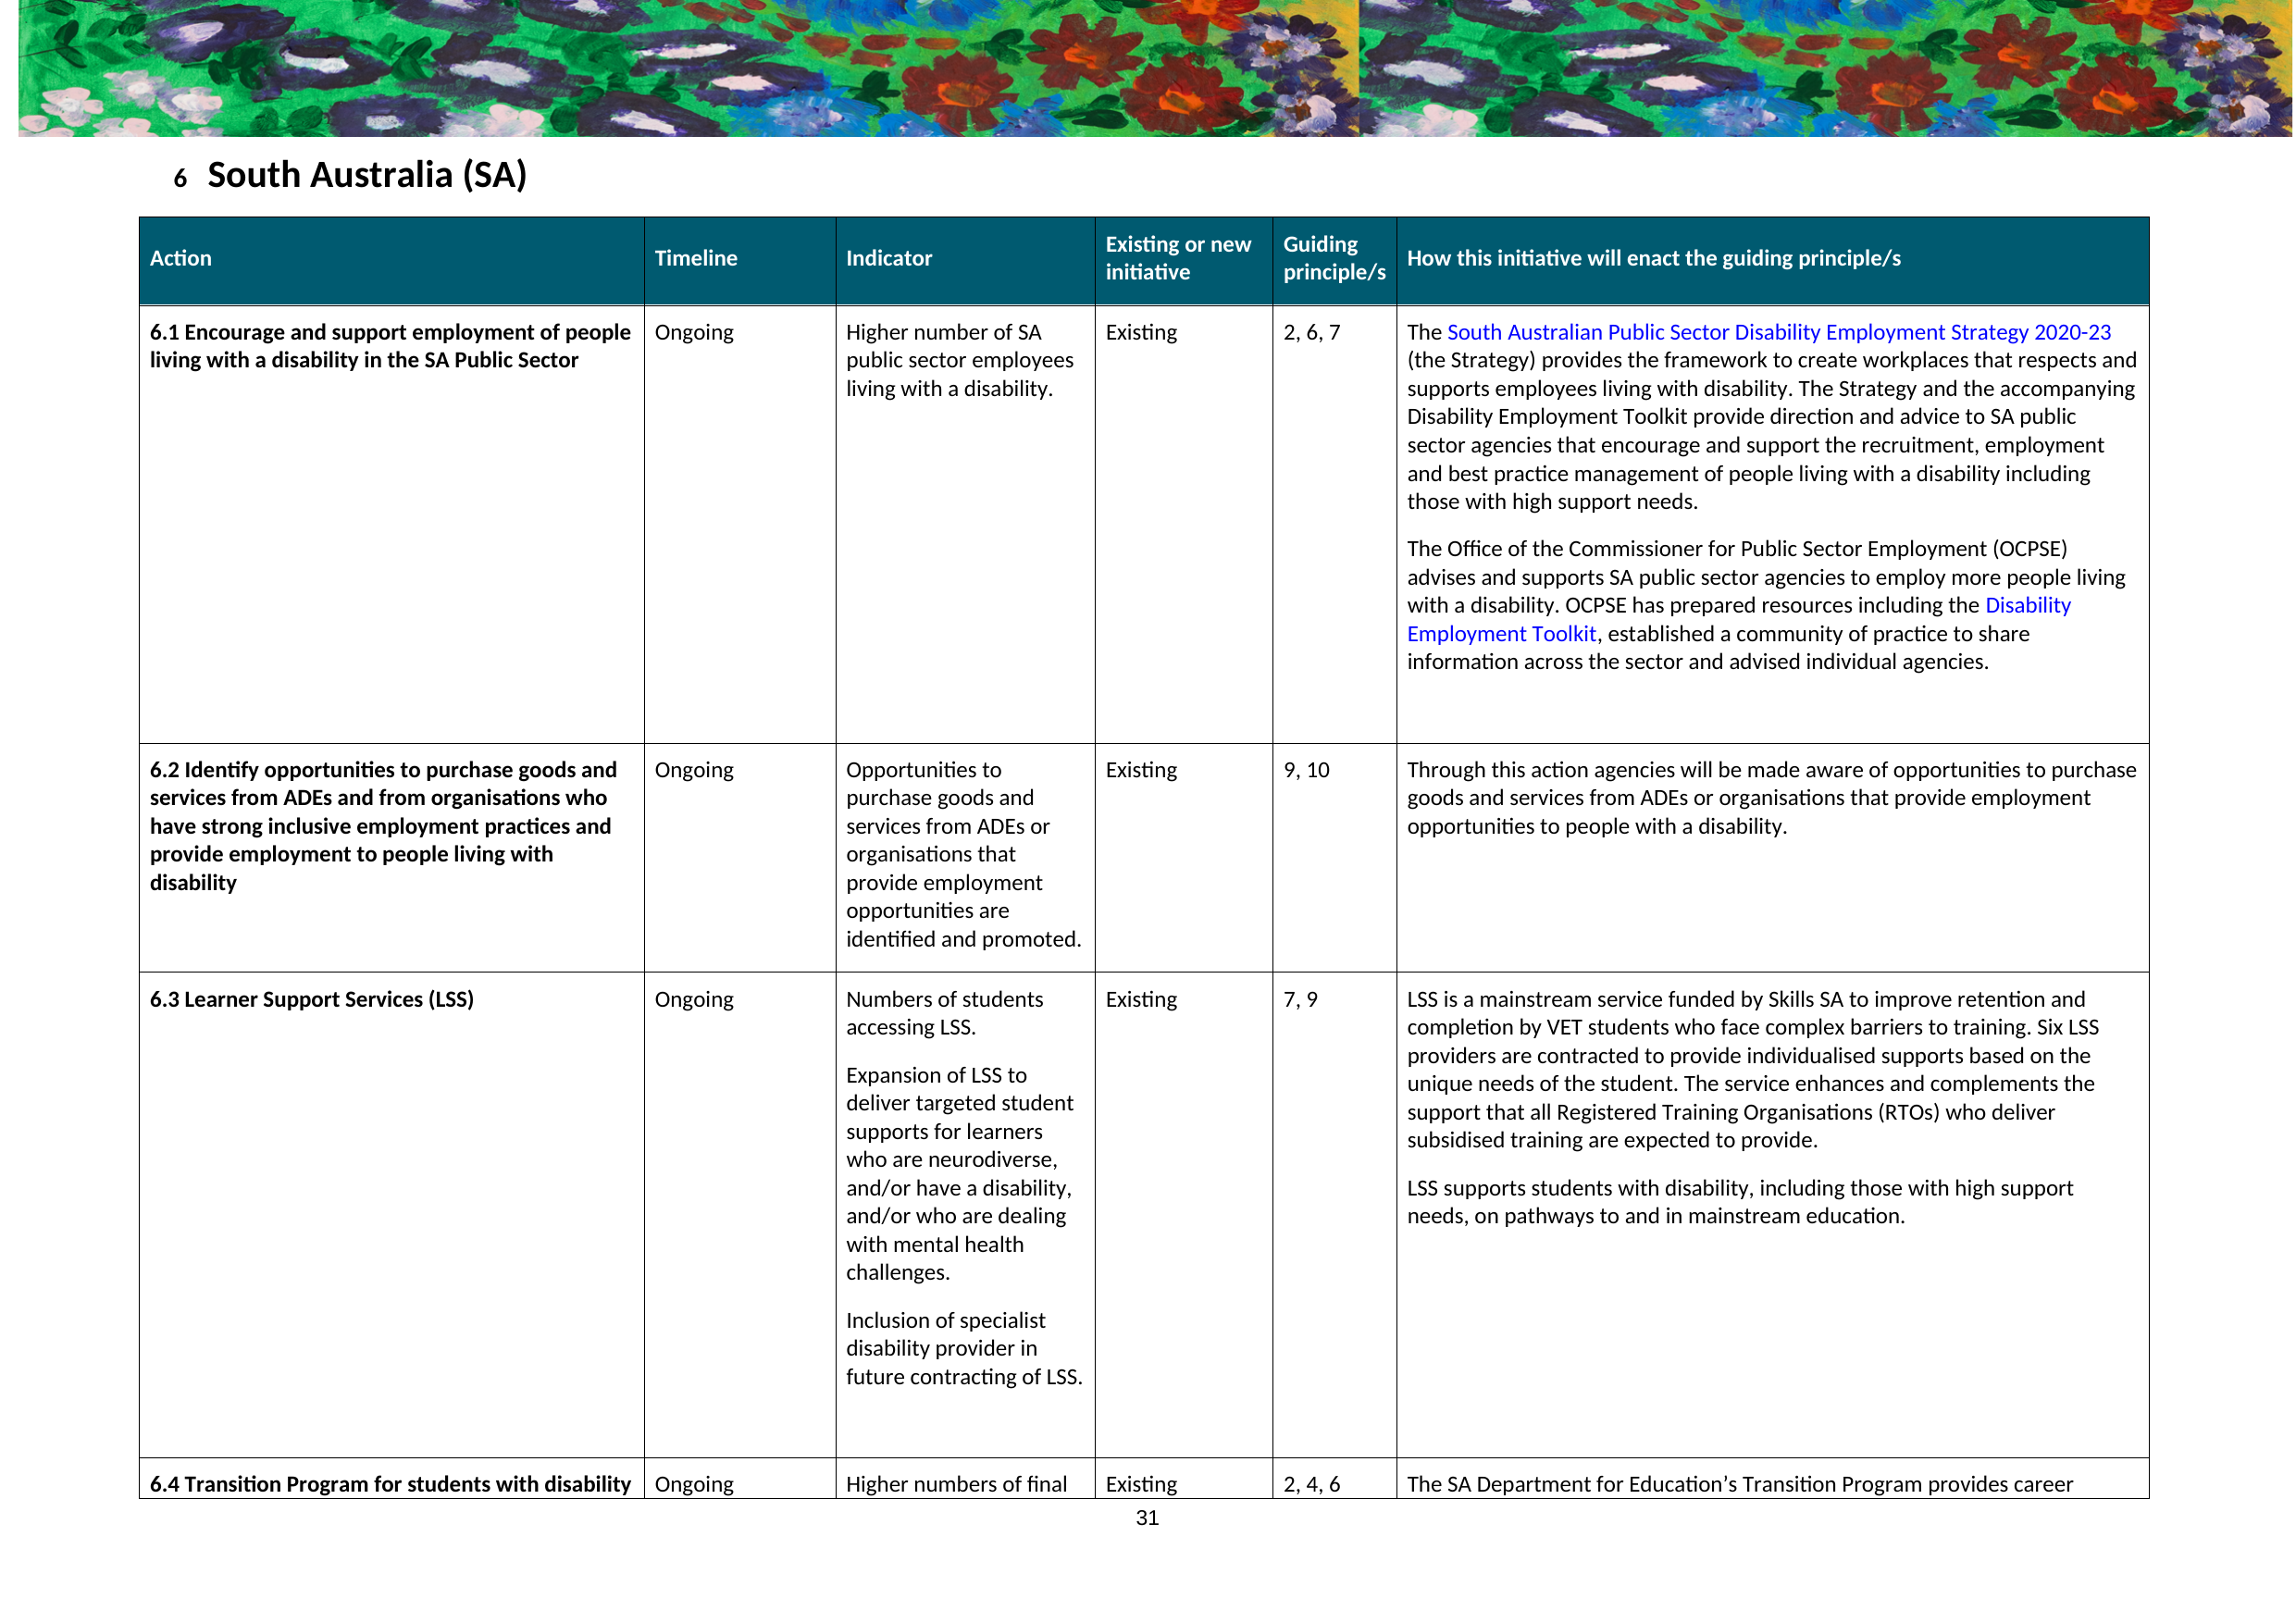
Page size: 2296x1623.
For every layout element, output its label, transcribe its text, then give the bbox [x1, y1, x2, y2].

table_cell 6.3 Learner Support Services (LSS) [140, 973, 644, 1456]
table_cell Existing [1096, 306, 1272, 742]
table_header Timeline [645, 217, 836, 304]
table_cell The South Australian Public Sector Disability Employment Strategy 2020-23 (the Strategy) provides the framework to create workplaces that respects and supports employees living with disability. The Strategy and the accompanying Disability Employment Toolkit provide direction and advice to SA public sector agencies that encourage and support the recruitment, employment and best practice management of people living with a disability including those with high support needs. The Office of the Commissioner for Public Sector Employment (OCPSE) advises and supports SA public sector agencies to employ more people living with a disability. OCPSE has prepared resources including the Disability Employment Toolkit, established a community of practice to share information across the sector and advised individual agencies. [1397, 306, 2149, 742]
table_cell Through this action agencies will be made aware of opportunities to purchase goods and services from ADEs or organisations that provide employment opportunities to people with a disability. [1397, 744, 2149, 972]
table_cell 2, 4, 6 [1273, 1458, 1396, 1498]
table_cell 2, 6, 7 [1273, 306, 1396, 742]
table_cell Higher number of SA public sector employees living with a disability. [837, 306, 1095, 742]
table_header Action [140, 217, 644, 304]
picture [17, 0, 2290, 136]
table_header Existing or new initiative [1096, 217, 1272, 304]
table_cell Opportunities to purchase goods and services from ADEs or organisations that provide employment opportunities are identified and promoted. [837, 744, 1095, 972]
table_cell 6.1 Encourage and support employment of people living with a disability in the SA Public Sector [140, 306, 644, 742]
table_cell 9, 10 [1273, 744, 1396, 972]
table_cell 6.2 Identify opportunities to purchase goods and services from ADEs and from organisations who have strong inclusive employment practices and provide employment to people living with disability [140, 744, 644, 972]
table_cell Ongoing [645, 973, 836, 1456]
table_cell Existing [1096, 744, 1272, 972]
table_header Guiding principle/s [1273, 217, 1396, 304]
table_cell Existing [1096, 973, 1272, 1456]
table_cell LSS is a mainstream service funded by Skills SA to improve retention and completion by VET students who face complex barriers to training. Six LSS providers are contracted to provide individualised supports based on the unique needs of the student. The service enhances and complements the support that all Registered Training Organisations (RTOs) who deliver subsidised training are expected to provide. LSS supports students with disability, including those with high support needs, on pathways to and in mainstream education. [1397, 973, 2149, 1456]
table_cell Existing [1096, 1458, 1272, 1498]
table_cell Ongoing [645, 1458, 836, 1498]
table_cell 7, 9 [1273, 973, 1396, 1456]
table_cell 6.4 Transition Program for students with disability [140, 1458, 644, 1498]
table_cell Ongoing [645, 744, 836, 972]
subtitle South Australia (SA) [173, 150, 2156, 197]
table_header How this initiative will enact the guiding principle/s [1397, 217, 2149, 304]
table_header Indicator [837, 217, 1095, 304]
table_cell Numbers of students accessing LSS. Expansion of LSS to deliver targeted student supports for learners who are neurodiverse, and/or have a disability, and/or who are dealing with mental health challenges. Inclusion of specialist disability provider in future contracting of LSS. [837, 973, 1095, 1456]
table_cell Ongoing [645, 306, 836, 742]
